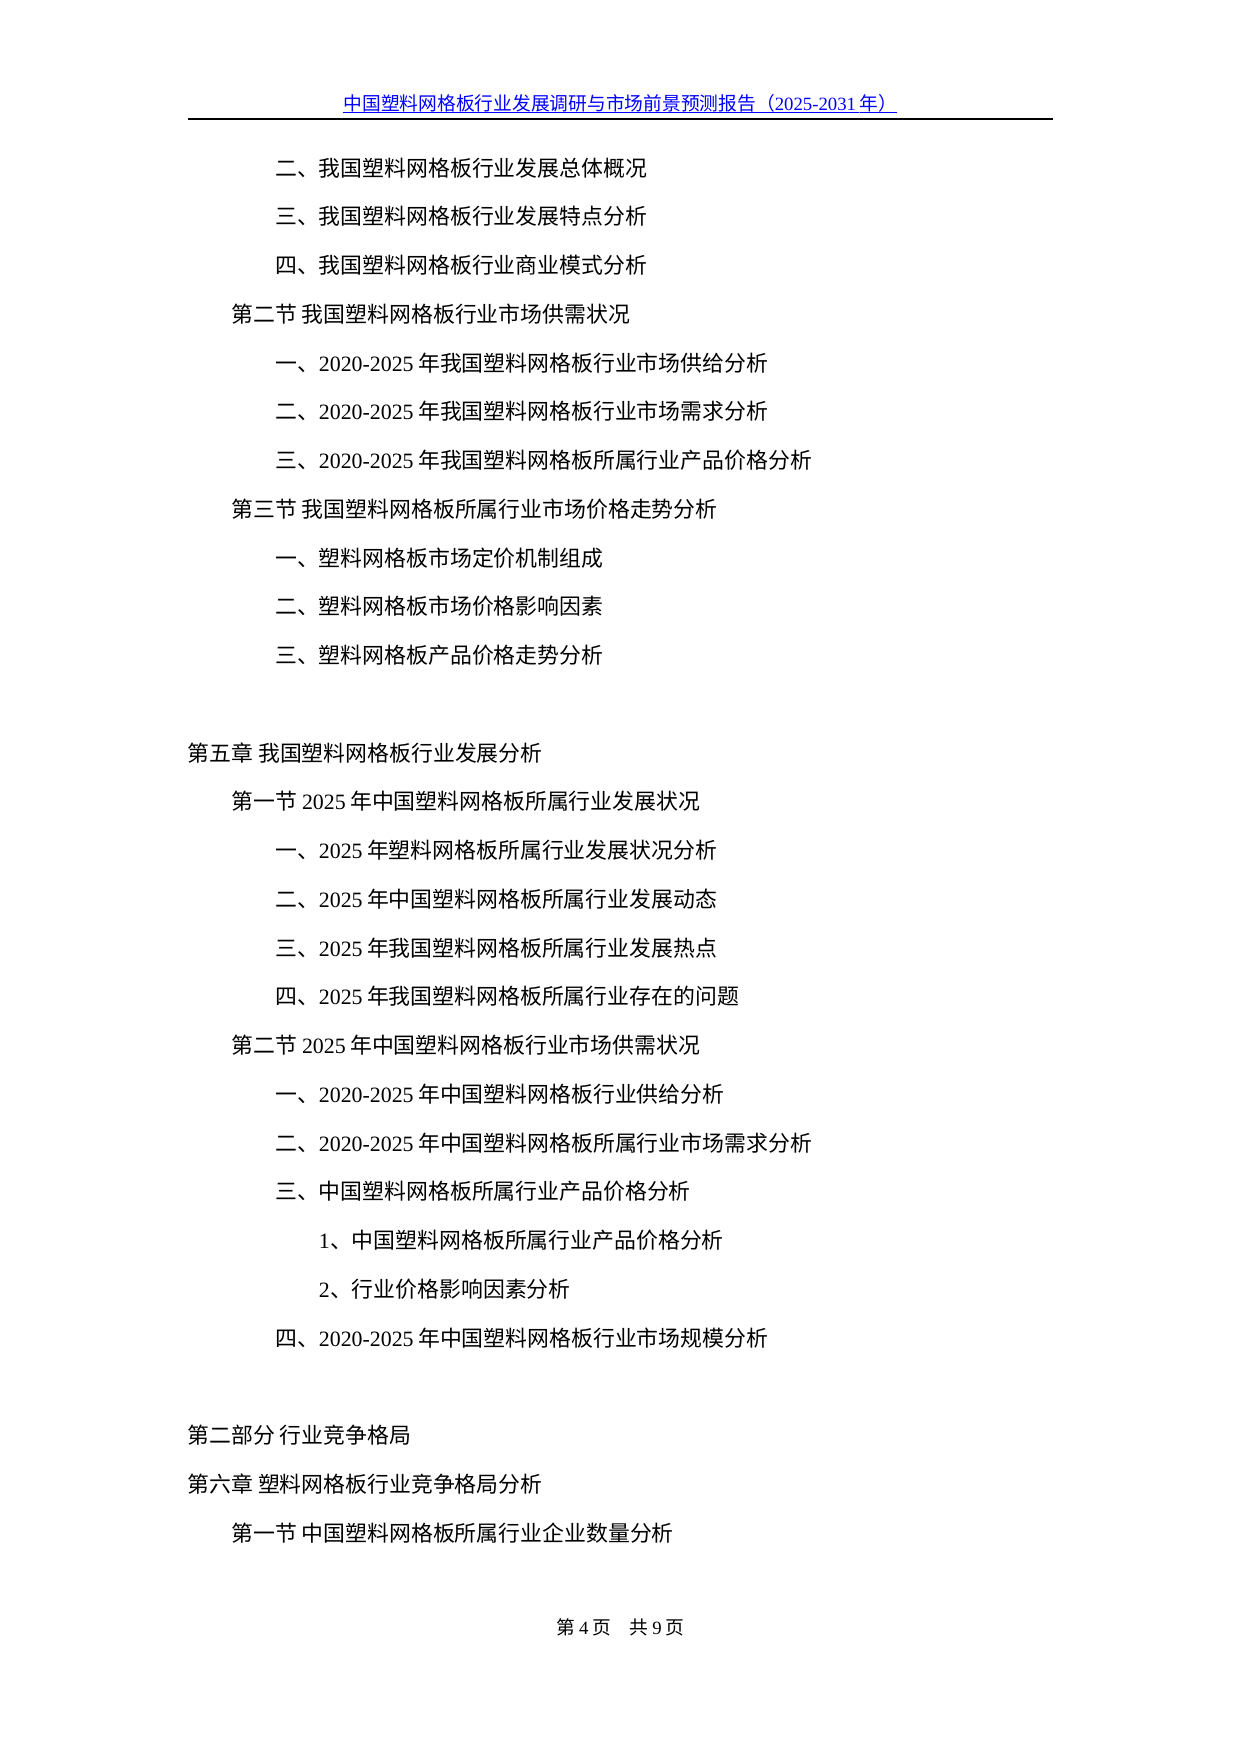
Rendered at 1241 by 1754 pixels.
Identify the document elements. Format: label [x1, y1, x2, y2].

text [187, 150, 1053, 1548]
